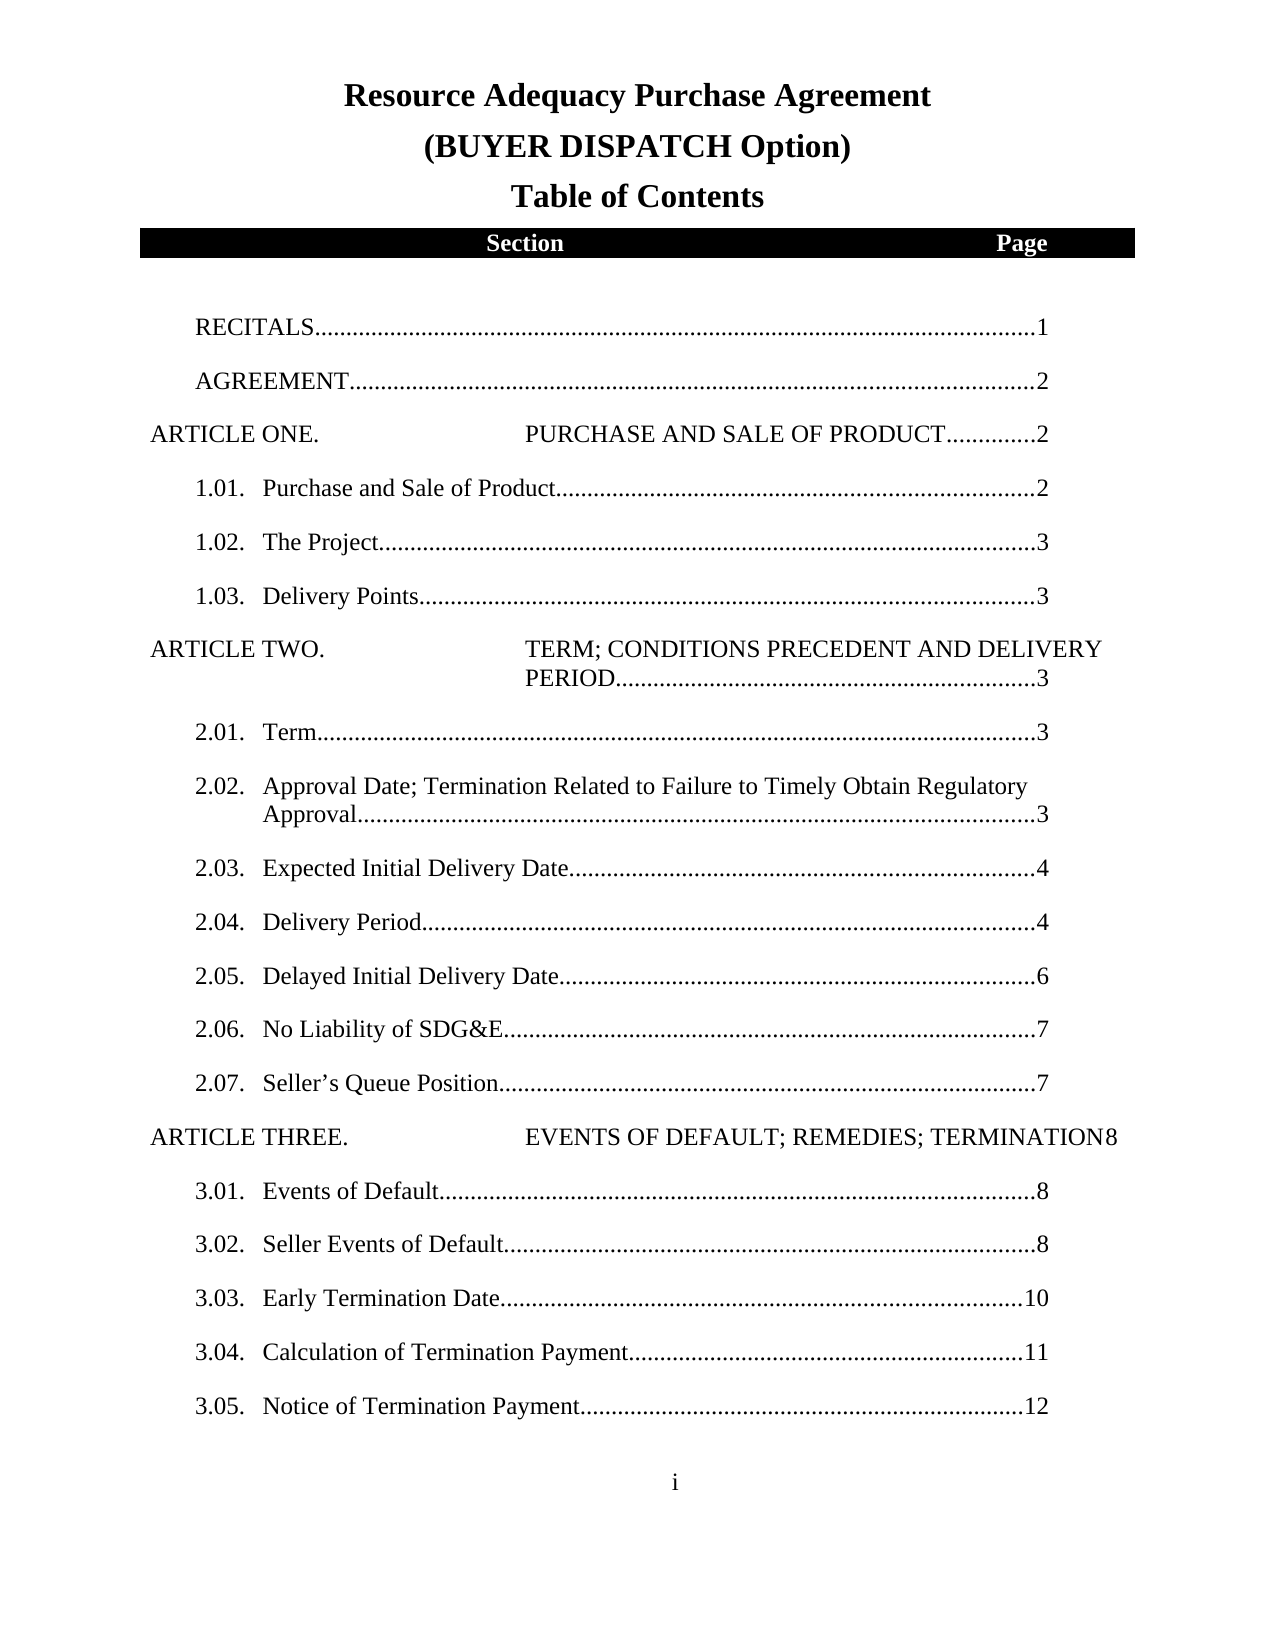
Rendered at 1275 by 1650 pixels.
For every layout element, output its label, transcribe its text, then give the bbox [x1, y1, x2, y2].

text 2.05. Delayed Initial Delivery Date. 6 [195, 961, 1125, 989]
text 2.01. Term. 3 [195, 717, 1125, 746]
text 3.03. Early Termination Date. 10 [195, 1283, 1125, 1312]
text 3.01. Events of Default. 8 [195, 1176, 1125, 1204]
text 2.02. Approval Date; Termination Related to Failure to Timely Obtain Regulatory Approval. 3 [195, 771, 1125, 828]
text 2.06. No Liability of SDG&E. 7 [195, 1014, 1125, 1043]
text 1.01. Purchase and Sale of Product. 2 [195, 473, 1125, 502]
text 1.03. Delivery Points. 3 [195, 581, 1125, 609]
text 1.02. The Project. 3 [195, 527, 1125, 556]
text ARTICLE Three. EVENTS OF DEFAULT; REMEDIES; TERMINATION 8 [150, 1122, 1125, 1151]
text 3.05. Notice of Termination Payment. 12 [195, 1391, 1125, 1419]
text AGREEMENT 2 [195, 366, 1125, 394]
text RECITALS 1 [195, 312, 1125, 341]
text ARTICLE One. PURCHASE AND SALE of PRODUCT 2 [150, 419, 1125, 448]
text 2.04. Delivery Period. 4 [195, 907, 1125, 936]
text ARTICLE Two. TERM; CONDITIONS PRECEDENT AND DELIVERY PERIOD 3 [150, 634, 1125, 692]
text 3.04. Calculation of Termination Payment. 11 [195, 1337, 1125, 1366]
text 2.03. Expected Initial Delivery Date. 4 [195, 853, 1125, 882]
text 2.07. Seller’s Queue Position. 7 [195, 1068, 1125, 1097]
text 3.02. Seller Events of Default. 8 [195, 1229, 1125, 1258]
